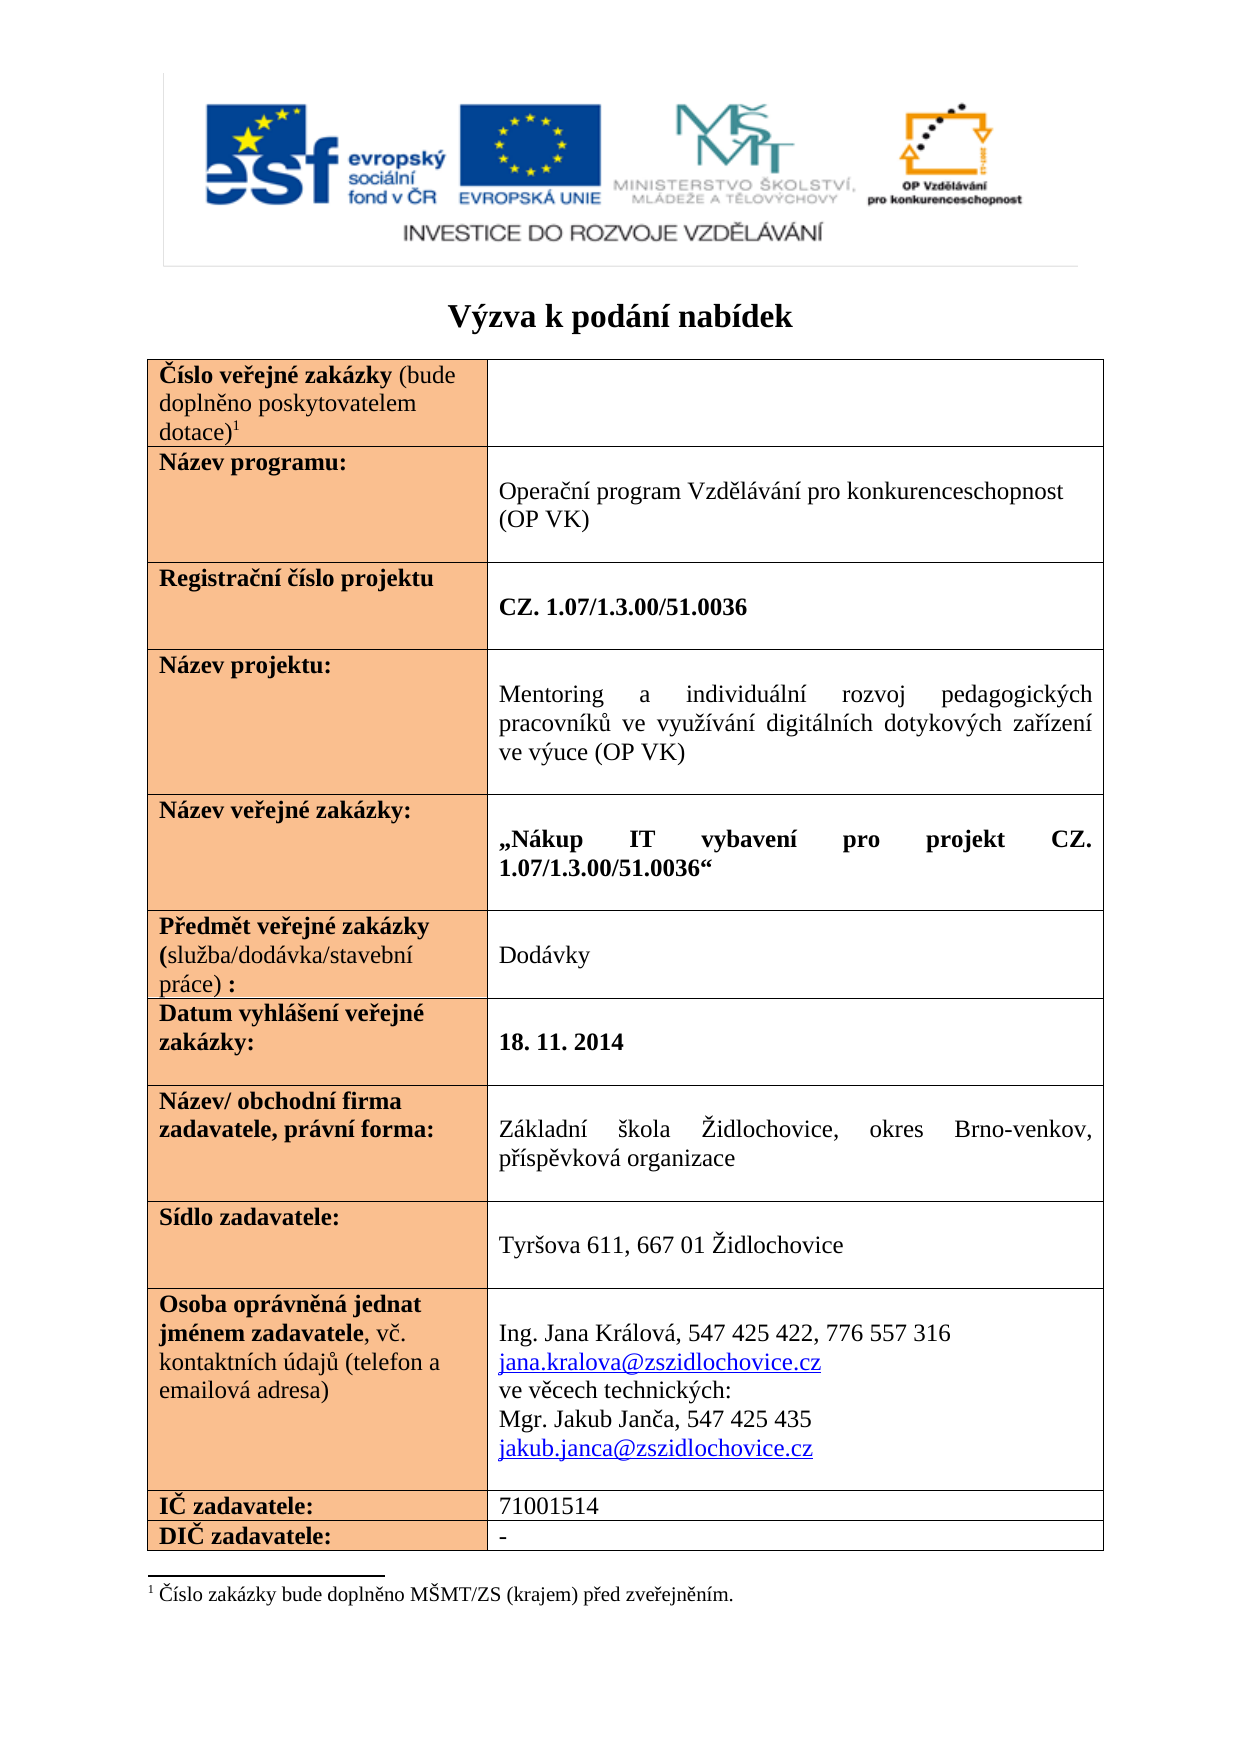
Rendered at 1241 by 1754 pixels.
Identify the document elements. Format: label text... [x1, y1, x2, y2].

table_cell CZ. 1.07/1.3.00/51.0036 [488, 563, 1103, 649]
table_cell IČ zadavatele: [148, 1491, 487, 1520]
table_cell Základní škola Židlochovice, okres Brno-venkov, příspěvková organizace [488, 1086, 1103, 1201]
table_header Číslo veřejné zakázky (bude doplněno poskytovatelem dotace) [148, 360, 487, 446]
table_cell 71001514 [488, 1491, 1103, 1520]
table_cell Osoba oprávněná jednat jménem zadavatele, vč. kontaktních údajů (telefon a emailová adresa) [148, 1289, 487, 1490]
table_cell Registrační číslo projektu [148, 563, 487, 649]
table_cell Název/ obchodní firma zadavatele, právní forma: [148, 1086, 487, 1201]
table_cell Sídlo zadavatele: [148, 1202, 487, 1288]
table_cell Název projektu: [148, 650, 487, 794]
table_cell Předmět veřejné zakázky (služba/dodávka/stavební práce) : [148, 911, 487, 997]
table_cell - [488, 1521, 1103, 1550]
table_cell Tyršova 611, 667 01 Židlochovice [488, 1202, 1103, 1288]
table_header [488, 360, 1103, 446]
table_cell Dodávky [488, 911, 1103, 997]
table_cell Datum vyhlášení veřejné zakázky: [148, 999, 487, 1085]
table_cell Název programu: [148, 447, 487, 562]
table_cell Název veřejné zakázky: [148, 795, 487, 910]
table_cell Ing. Jana Králová, 547 425 422, 776 557 316 jana.kralova@zszidlochovice.cz ve věcech technických: Mgr. Jakub Janča, 547 425 435 jakub.janca@zszidlochovice.cz [488, 1289, 1103, 1490]
table_cell Mentoring a individuální rozvoj pedagogických pracovníků ve využívání digitálních dotykových zařízení ve výuce (OP VK) [488, 650, 1103, 794]
table_cell 18. 11. 2014 [488, 999, 1103, 1085]
table_cell „Nákup IT vybavení pro projekt CZ. 1.07/1.3.00/51.0036“ [488, 795, 1103, 910]
text Výzva k podání nabídek [148, 296, 1093, 335]
table_cell Operační program Vzdělávání pro konkurenceschopnost (OP VK) [488, 447, 1103, 562]
table_cell DIČ zadavatele: [148, 1521, 487, 1550]
picture [162, 73, 1078, 268]
